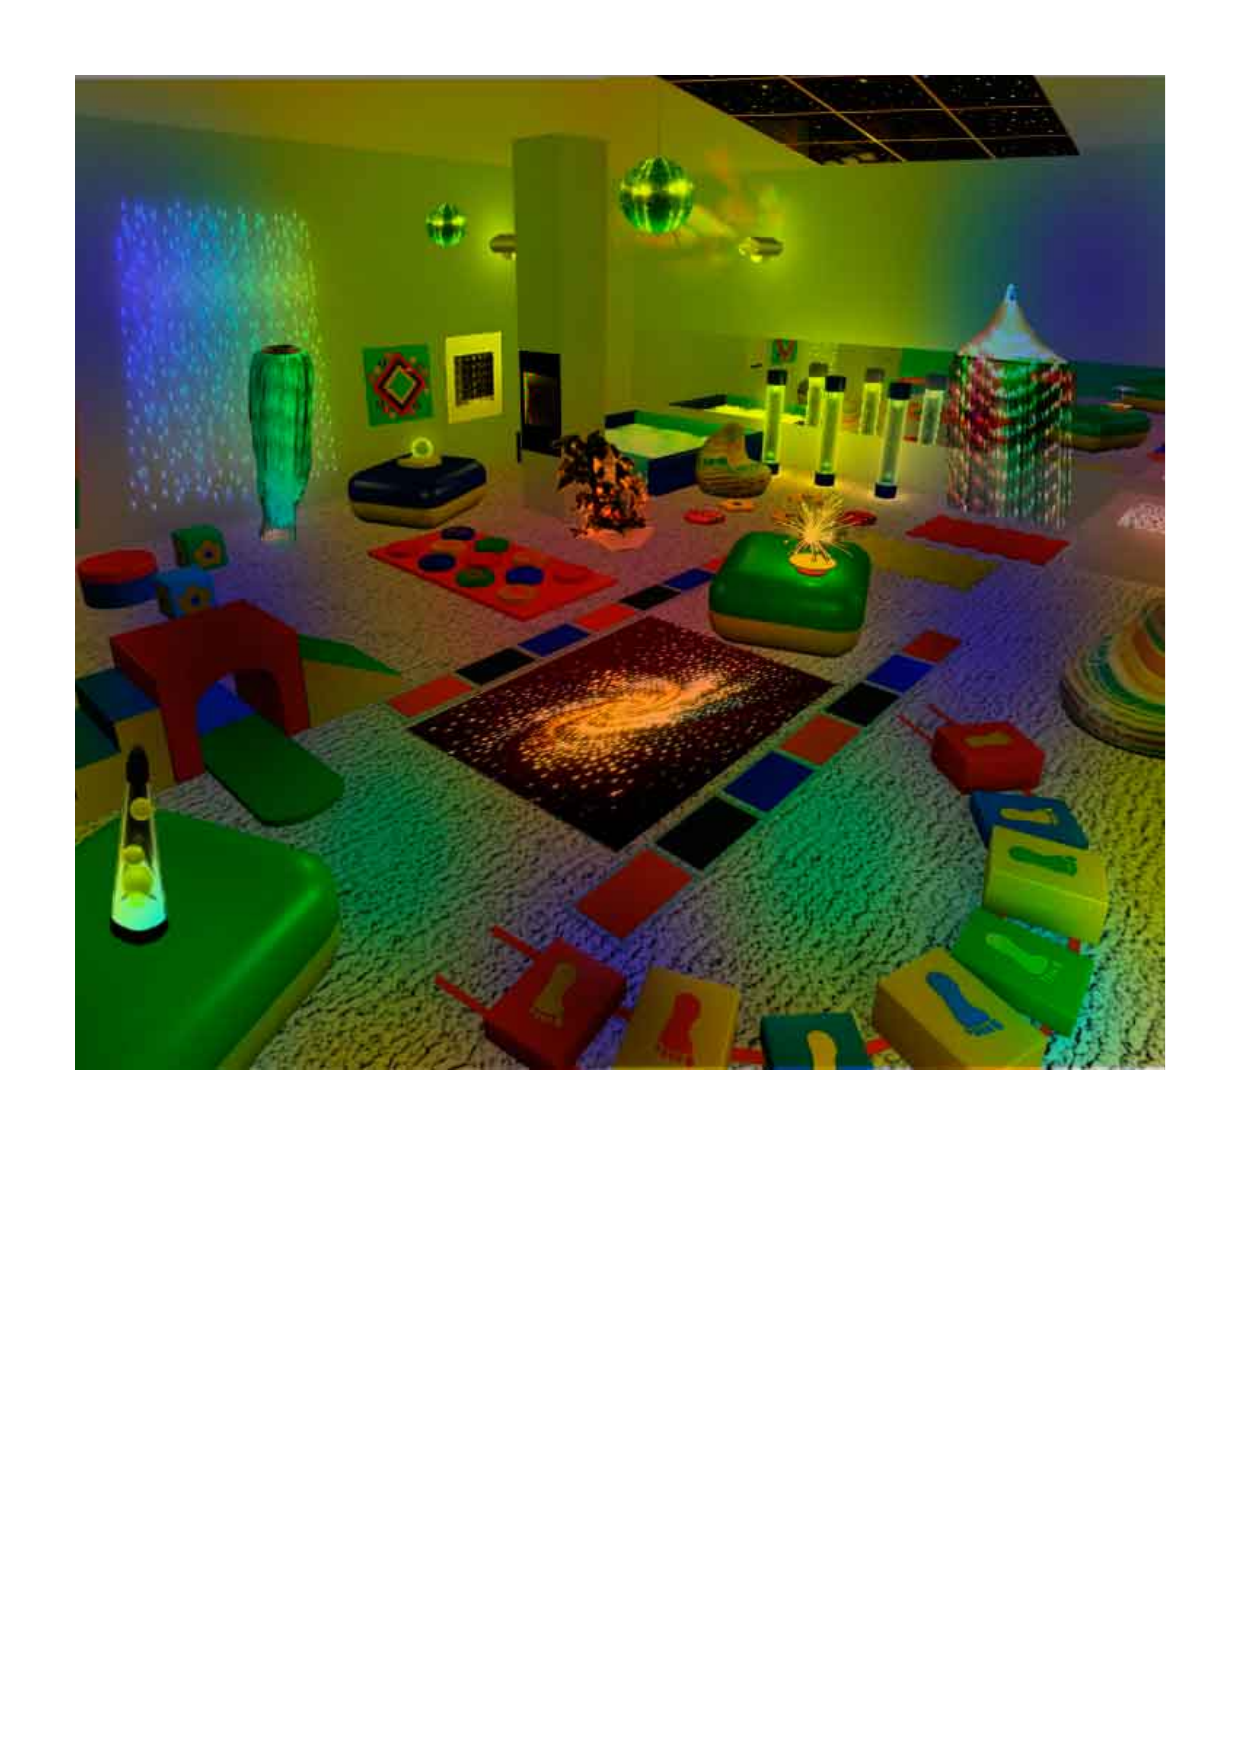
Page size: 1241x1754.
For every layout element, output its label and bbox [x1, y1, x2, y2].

picture [75, 75, 1166, 1070]
